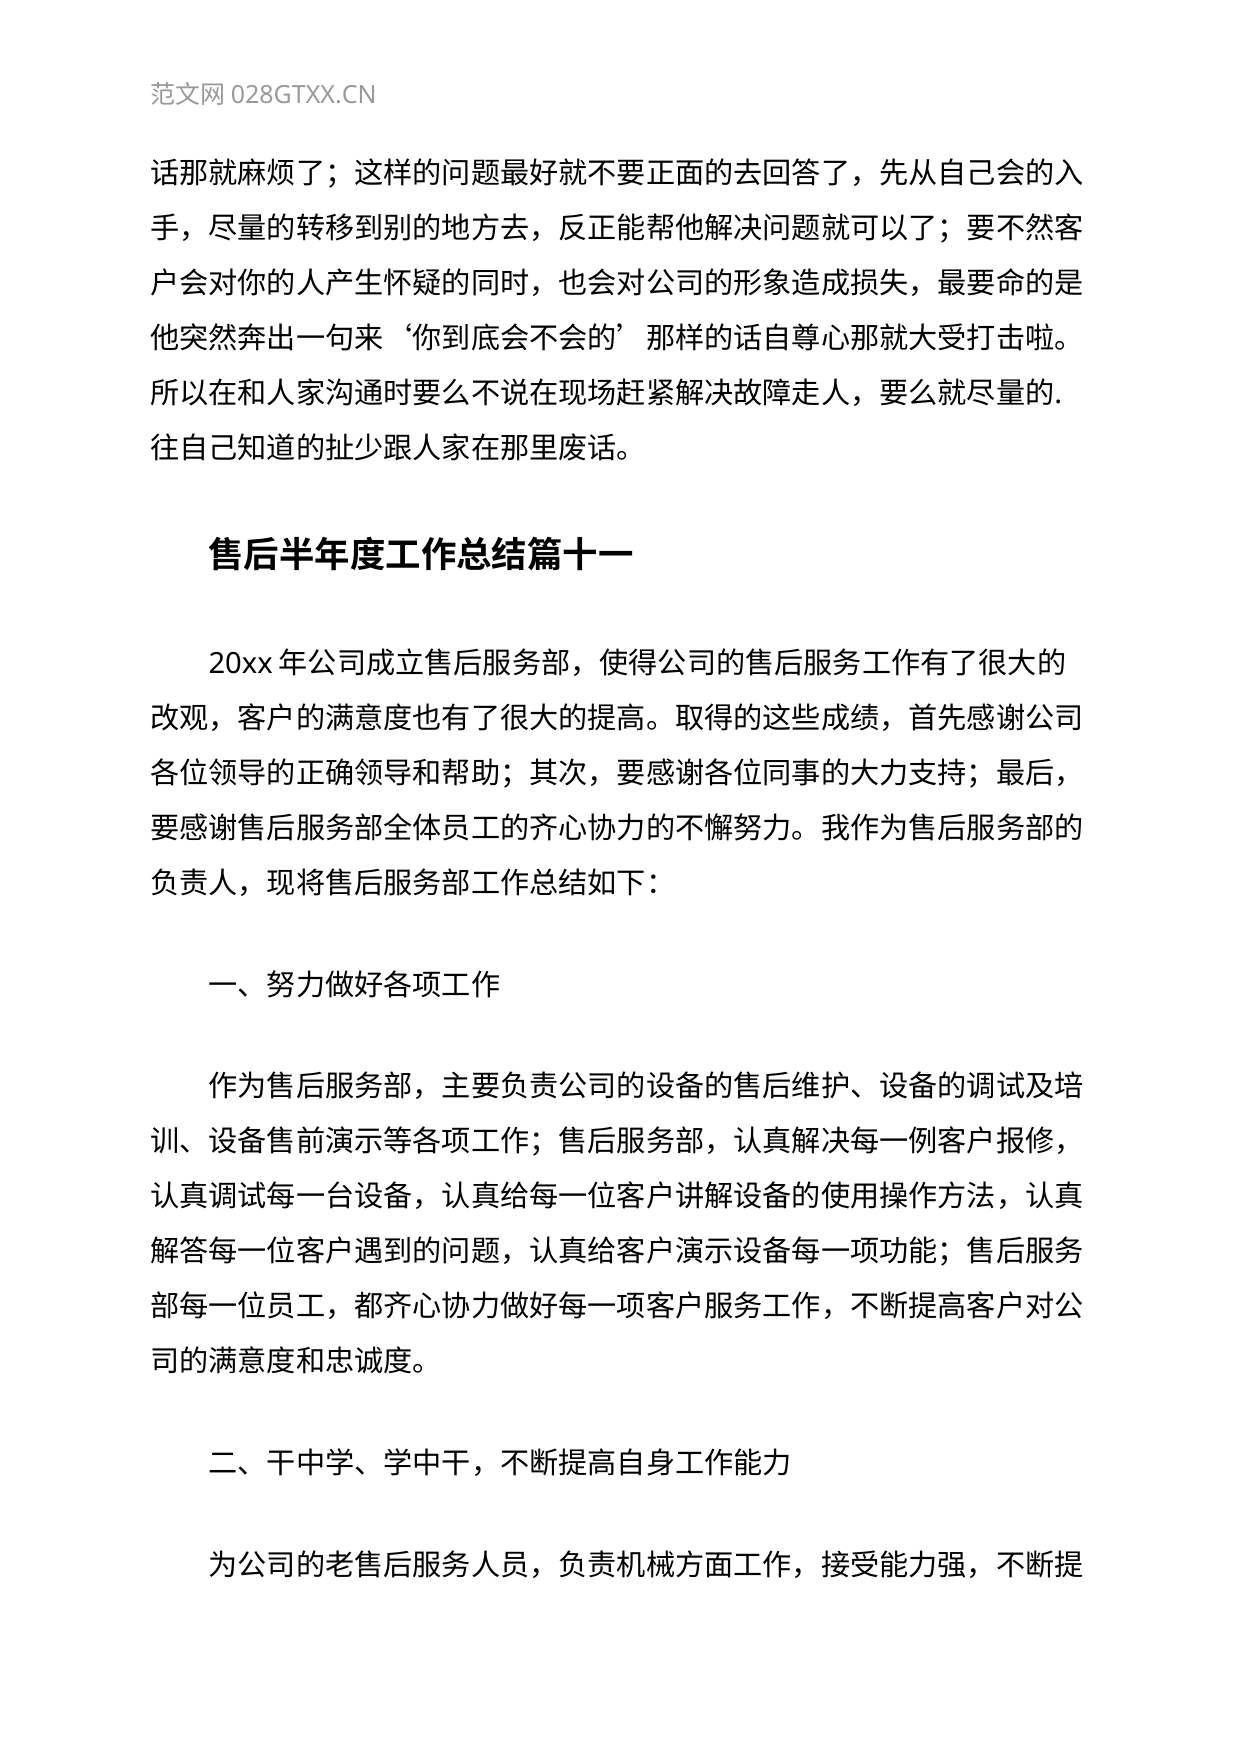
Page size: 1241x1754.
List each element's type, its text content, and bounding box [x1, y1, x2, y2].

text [150, 1541, 1090, 1583]
text 一、努力做好各项工作 [150, 961, 1090, 1003]
text 售后半年度工作总结篇十一 [150, 526, 1090, 578]
text 二、干中学、学中干，不断提高自身工作能力 [150, 1439, 1090, 1482]
text 20xx年公司成立售后服务部，使得公司的售后服务工作有了很大的改观，客户的满意度也有了很大的提高。取得的这些成绩，首先感谢公司各位领导的正确领导和帮助；其次，要感谢各位同事的大力支持；最后，要感谢售后服务部全体员工的齐心协力的不懈努力。我作为售后服务部的负责人，现将售后服务部工作总结如下： [150, 640, 1090, 902]
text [150, 150, 1090, 467]
text 作为售后服务部，主要负责公司的设备的售后维护、设备的调试及培训、设备售前演示等各项工作；售后服务部，认真解决每一例客户报修，认真调试每一台设备，认真给每一位客户讲解设备的使用操作方法，认真解答每一位客户遇到的问题，认真给客户演示设备每一项功能；售后服务部每一位员工，都齐心协力做好每一项客户服务工作，不断提高客户对公司的满意度和忠诚度。 [150, 1063, 1090, 1380]
